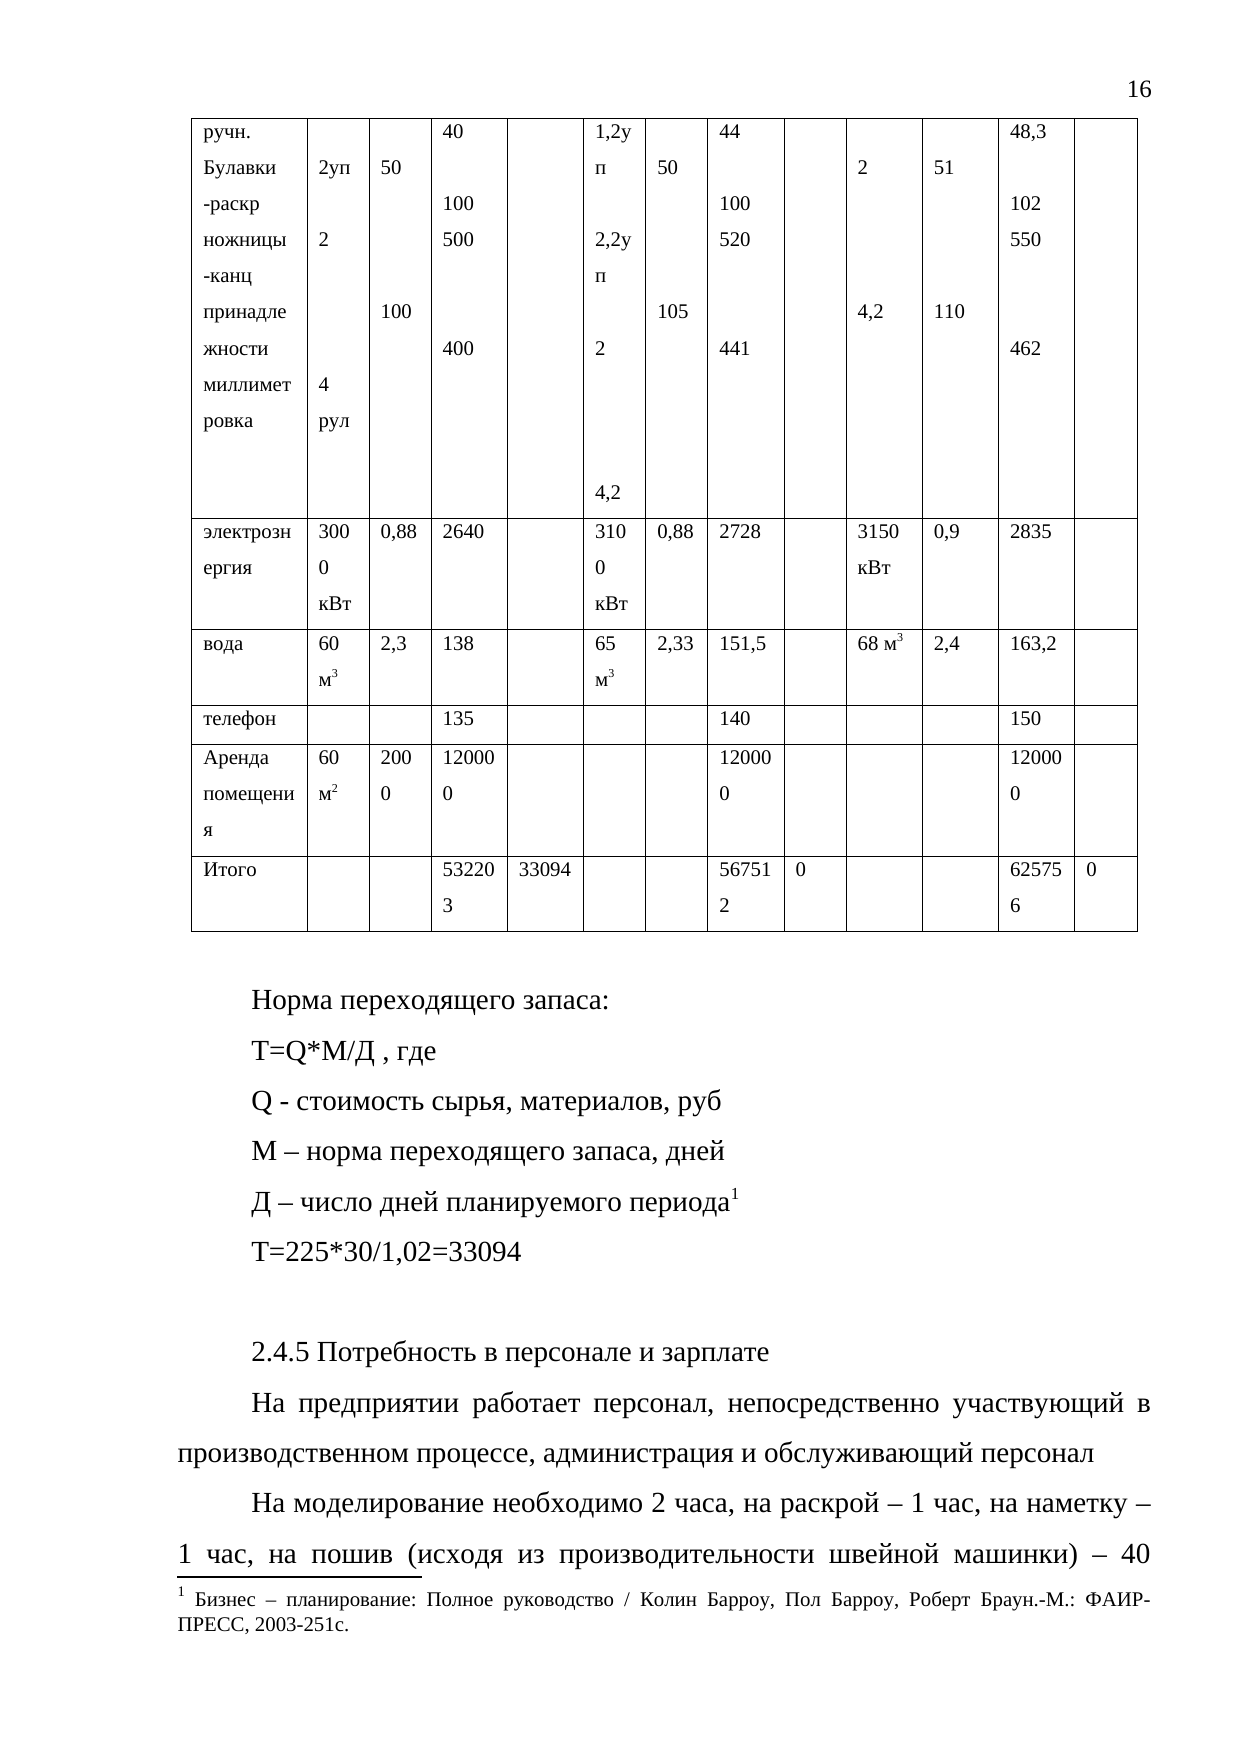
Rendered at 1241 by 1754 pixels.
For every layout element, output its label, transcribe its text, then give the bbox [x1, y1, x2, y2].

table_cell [999, 119, 1074, 518]
table_cell [308, 706, 369, 744]
table_cell 2,4 [923, 630, 998, 705]
table_cell 3000 кВт [308, 519, 369, 629]
table_cell 3100 кВт [584, 519, 645, 629]
table_cell вода [192, 630, 307, 705]
table_cell [370, 706, 431, 744]
table_cell [508, 519, 583, 629]
table_cell 33094 [508, 857, 583, 931]
table_cell 140 [708, 706, 784, 744]
table_cell 2000 [370, 745, 431, 856]
table_cell телефон [192, 706, 307, 744]
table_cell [923, 119, 998, 518]
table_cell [432, 119, 507, 518]
table_cell 135 [432, 706, 507, 744]
text Д – число дней планируемого периода [177, 1184, 1152, 1217]
table_cell 120000 [999, 745, 1074, 856]
table_cell [785, 119, 846, 518]
text Т=225*30/1,02=33094 [177, 1234, 1152, 1267]
table_cell [847, 706, 922, 744]
table_cell [923, 706, 998, 744]
table_cell [1075, 745, 1137, 856]
table_cell [785, 630, 846, 705]
table_cell [584, 857, 645, 931]
table_cell [508, 119, 583, 518]
table_cell 0 [1075, 857, 1137, 931]
table_cell Итого [192, 857, 307, 931]
text Норма переходящего запаса: [177, 982, 1152, 1016]
table_cell [584, 745, 645, 856]
table_cell 2,33 [646, 630, 707, 705]
table_cell [646, 706, 707, 744]
table_cell 65 м3 [584, 630, 645, 705]
table_cell [508, 706, 583, 744]
table_cell [508, 630, 583, 705]
table_cell [646, 745, 707, 856]
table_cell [370, 119, 431, 518]
table_cell [1075, 630, 1137, 705]
table_cell 138 [432, 630, 507, 705]
table_cell [370, 857, 431, 931]
table_cell [847, 745, 922, 856]
table_cell 150 [999, 706, 1074, 744]
table_cell 0,88 [646, 519, 707, 629]
text Q - стоимость сырья, материалов, руб [177, 1083, 1152, 1117]
table_cell [847, 857, 922, 931]
table_cell [785, 745, 846, 856]
table_cell [1075, 519, 1137, 629]
table_cell 120000 [708, 745, 784, 856]
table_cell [192, 119, 307, 518]
table_cell 120000 [432, 745, 507, 856]
table_cell [785, 519, 846, 629]
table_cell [708, 119, 784, 518]
table_cell [923, 857, 998, 931]
table_cell 3150 кВт [847, 519, 922, 629]
table_cell 163,2 [999, 630, 1074, 705]
table_cell 0 [785, 857, 846, 931]
table_cell 2835 [999, 519, 1074, 629]
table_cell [584, 119, 645, 518]
table_cell 151,5 [708, 630, 784, 705]
text М – норма переходящего запаса, дней [177, 1133, 1152, 1167]
table_cell 0,88 [370, 519, 431, 629]
table_cell 567512 [708, 857, 784, 931]
text T=Q*M/Д , где [177, 1033, 1152, 1066]
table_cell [308, 119, 369, 518]
table_cell 60 м2 [308, 745, 369, 856]
table_cell [584, 706, 645, 744]
table_cell [785, 706, 846, 744]
table_cell [508, 745, 583, 856]
table_cell [308, 857, 369, 931]
table_cell 2,3 [370, 630, 431, 705]
table_cell 60 м3 [308, 630, 369, 705]
text На предприятии работает персонал, непосредственно участвующий в производственном процессе, администрация и обслуживающий персонал [177, 1385, 1152, 1469]
table_cell 532203 [432, 857, 507, 931]
table_cell 2640 [432, 519, 507, 629]
table_cell [646, 857, 707, 931]
text 2.4.5 Потребность в персонале и зарплате [177, 1334, 1152, 1368]
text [177, 1486, 1152, 1569]
table_cell 2728 [708, 519, 784, 629]
table_cell Аренда помещения [192, 745, 307, 856]
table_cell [847, 119, 922, 518]
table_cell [646, 119, 707, 518]
table_cell 68 м3 [847, 630, 922, 705]
table_cell 0,9 [923, 519, 998, 629]
table_cell [923, 745, 998, 856]
table_cell 625756 [999, 857, 1074, 931]
table_cell электрознергия [192, 519, 307, 629]
table_cell [1075, 119, 1137, 518]
table_cell [1075, 706, 1137, 744]
